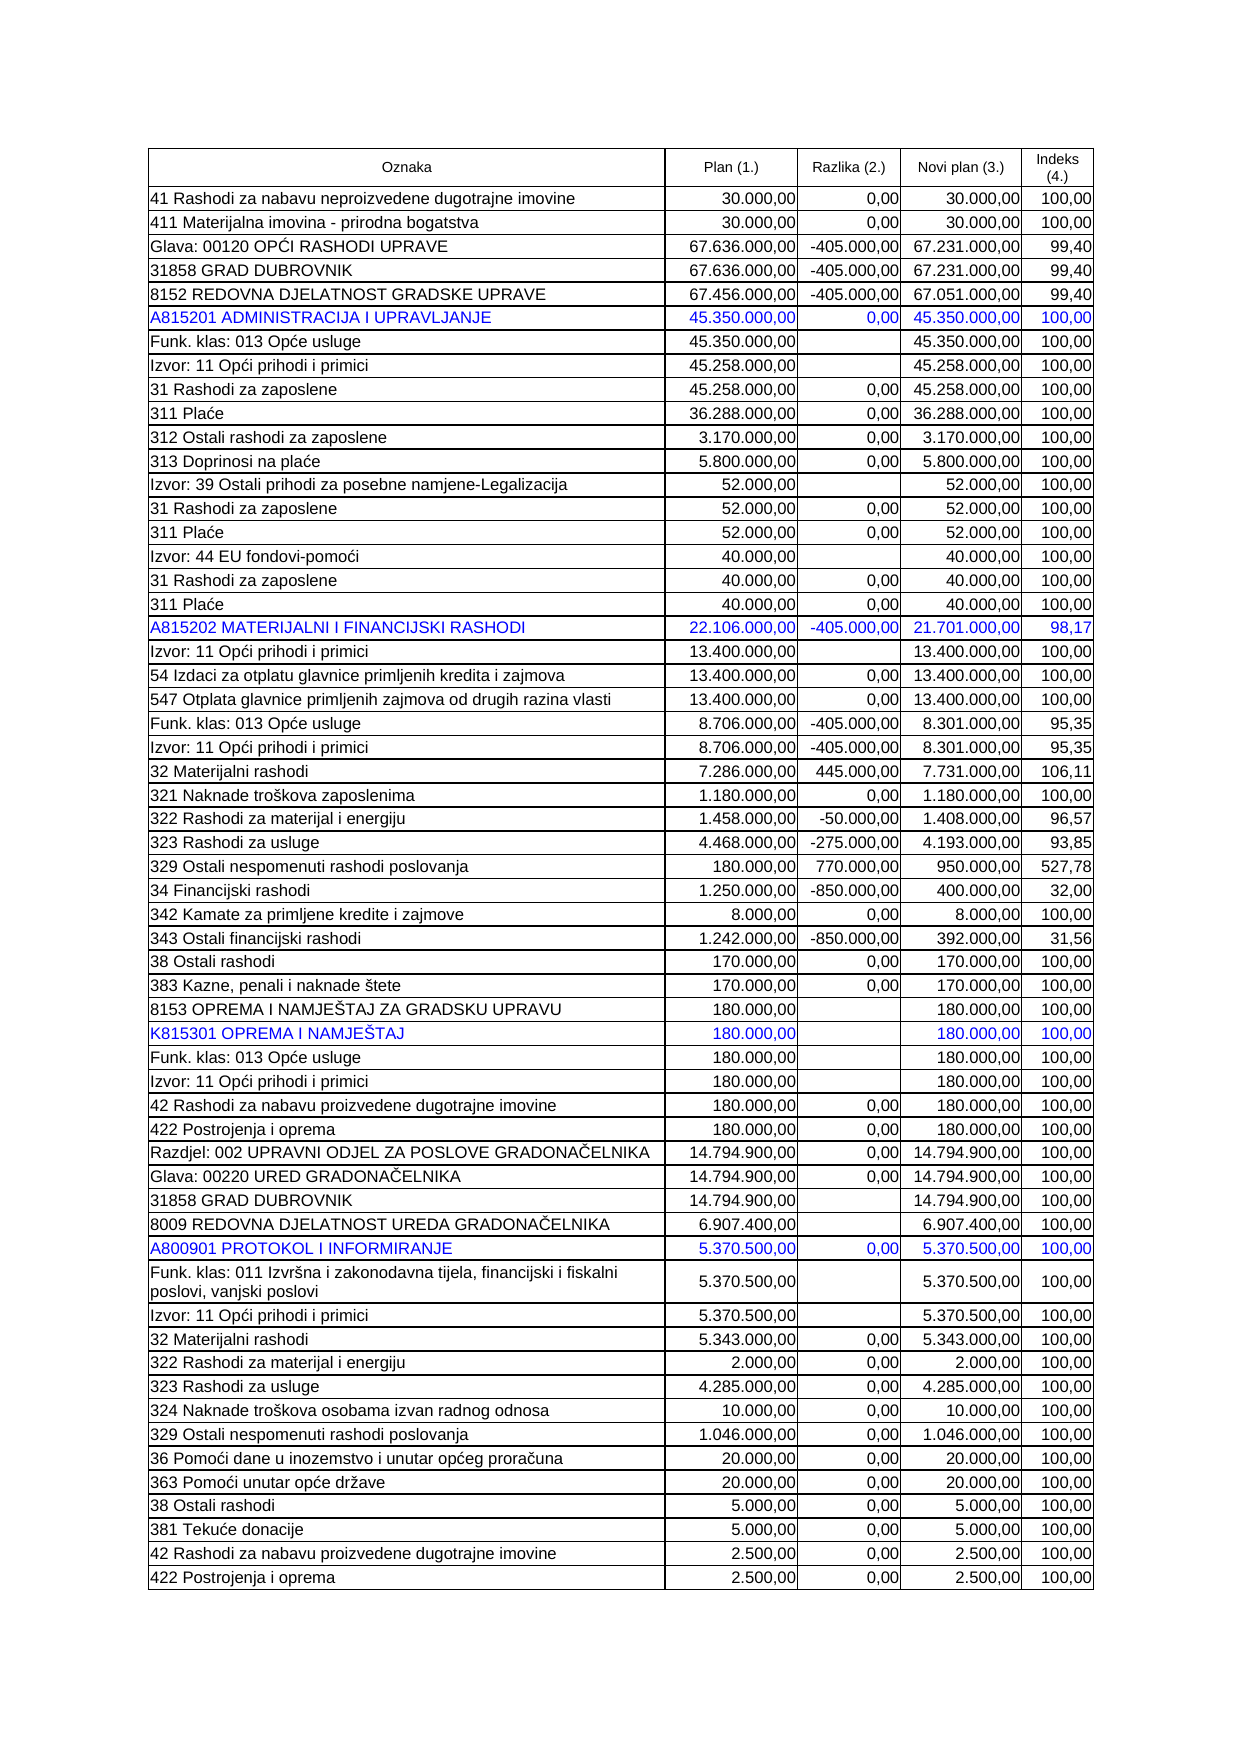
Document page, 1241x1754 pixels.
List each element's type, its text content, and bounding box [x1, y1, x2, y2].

table_cell 100,00 [1022, 903, 1093, 925]
table_cell 2.000,00 [901, 1352, 1021, 1374]
table_cell 10.000,00 [666, 1399, 797, 1422]
table_cell 67.456.000,00 [666, 283, 797, 305]
table_cell 5.343.000,00 [901, 1328, 1021, 1350]
table_cell 1.046.000,00 [666, 1423, 797, 1445]
table_cell 100,00 [1022, 1376, 1093, 1398]
table_cell 42 Rashodi za nabavu proizvedene dugotrajne imovine [149, 1094, 664, 1116]
table_cell 0,00 [798, 1237, 900, 1259]
table_cell 4.285.000,00 [666, 1376, 797, 1398]
table_cell 1.180.000,00 [901, 784, 1021, 806]
table_cell 100,00 [1022, 593, 1093, 615]
table_cell 95,35 [1022, 712, 1093, 734]
table_cell 170.000,00 [666, 951, 797, 973]
table_cell 5.370.500,00 [901, 1261, 1021, 1302]
table_cell 1.180.000,00 [666, 784, 797, 806]
table_cell 180.000,00 [666, 1022, 797, 1044]
table_cell 100,00 [1022, 211, 1093, 233]
table_cell 100,00 [1022, 307, 1093, 329]
table_cell 0,00 [798, 1447, 900, 1469]
table_cell 100,00 [1022, 1399, 1093, 1422]
table_cell [798, 545, 900, 567]
table_cell 100,00 [1022, 665, 1093, 687]
table_cell Funk. klas: 013 Opće usluge [149, 331, 664, 353]
table_cell 100,00 [1022, 1046, 1093, 1068]
table_cell 40.000,00 [666, 593, 797, 615]
table_cell 0,00 [798, 402, 900, 424]
table_cell Izvor: 11 Opći prihodi i primici [149, 736, 664, 758]
table_cell 100,00 [1022, 641, 1093, 663]
table_cell 1.046.000,00 [901, 1423, 1021, 1445]
table_cell 14.794.900,00 [901, 1142, 1021, 1164]
table_cell 100,00 [1022, 998, 1093, 1021]
table_cell 312 Ostali rashodi za zaposlene [149, 426, 664, 448]
table_cell 98,17 [1022, 617, 1093, 639]
table_header Oznaka [149, 149, 664, 186]
table_cell 8.000,00 [666, 903, 797, 925]
table_cell 100,00 [1022, 1070, 1093, 1092]
table_cell 40.000,00 [666, 569, 797, 591]
table_cell 100,00 [1022, 975, 1093, 997]
table_cell Izvor: 39 Ostali prihodi za posebne namjene-Legalizacija [149, 474, 664, 496]
table_cell [798, 331, 900, 353]
table_cell 99,40 [1022, 283, 1093, 305]
table_cell 100,00 [1022, 1542, 1093, 1565]
table_cell 3.170.000,00 [666, 426, 797, 448]
table_cell 5.000,00 [901, 1519, 1021, 1541]
table_cell 14.794.900,00 [901, 1189, 1021, 1212]
table_cell 0,00 [798, 951, 900, 973]
table_cell 100,00 [1022, 1566, 1093, 1588]
table_cell 99,40 [1022, 235, 1093, 257]
table_cell 32 Materijalni rashodi [149, 1328, 664, 1350]
table_cell 0,00 [798, 665, 900, 687]
table_cell 0,00 [798, 307, 900, 329]
table_cell 30.000,00 [901, 211, 1021, 233]
table_cell 8.301.000,00 [901, 712, 1021, 734]
table_cell 40.000,00 [901, 545, 1021, 567]
table_cell 31 Rashodi za zaposlene [149, 569, 664, 591]
table_cell 100,00 [1022, 474, 1093, 496]
table_cell -405.000,00 [798, 283, 900, 305]
table_cell 67.636.000,00 [666, 235, 797, 257]
table_cell 13.400.000,00 [901, 641, 1021, 663]
table_cell 14.794.900,00 [666, 1189, 797, 1212]
table_cell 34 Financijski rashodi [149, 879, 664, 901]
table_cell 0,00 [798, 784, 900, 806]
table_cell [798, 474, 900, 496]
table_cell 547 Otplata glavnice primljenih zajmova od drugih razina vlasti [149, 688, 664, 711]
table_cell 100,00 [1022, 1022, 1093, 1044]
table_cell 0,00 [798, 1118, 900, 1140]
table_cell 100,00 [1022, 187, 1093, 210]
table_cell 52.000,00 [901, 521, 1021, 544]
table_cell 30.000,00 [666, 211, 797, 233]
table_cell 1.408.000,00 [901, 808, 1021, 830]
table_cell 5.800.000,00 [666, 450, 797, 472]
table_cell 321 Naknade troškova zaposlenima [149, 784, 664, 806]
table_cell 67.231.000,00 [901, 235, 1021, 257]
table_cell 322 Rashodi za materijal i energiju [149, 1352, 664, 1374]
table_cell 6.907.400,00 [666, 1213, 797, 1235]
table_cell 13.400.000,00 [666, 688, 797, 711]
table_cell 343 Ostali financijski rashodi [149, 927, 664, 949]
table_cell 32 Materijalni rashodi [149, 760, 664, 782]
table_cell 0,00 [798, 378, 900, 401]
table_cell 0,00 [798, 450, 900, 472]
table_cell 13.400.000,00 [901, 665, 1021, 687]
table_cell 383 Kazne, penali i naknade štete [149, 975, 664, 997]
table_cell 67.051.000,00 [901, 283, 1021, 305]
table_cell 14.794.900,00 [901, 1166, 1021, 1188]
table_cell 8152 REDOVNA DJELATNOST GRADSKE UPRAVE [149, 283, 664, 305]
table_cell 100,00 [1022, 378, 1093, 401]
table_cell 8.301.000,00 [901, 736, 1021, 758]
table_cell 100,00 [1022, 450, 1093, 472]
table_cell 99,40 [1022, 259, 1093, 281]
table_cell 52.000,00 [666, 498, 797, 520]
table_cell 100,00 [1022, 1094, 1093, 1116]
table_cell 100,00 [1022, 1166, 1093, 1188]
table_cell 5.370.500,00 [901, 1237, 1021, 1259]
table_cell 13.400.000,00 [901, 688, 1021, 711]
table_cell 36.288.000,00 [901, 402, 1021, 424]
table_cell 31 Rashodi za zaposlene [149, 378, 664, 401]
table_cell 100,00 [1022, 569, 1093, 591]
table_cell 4.468.000,00 [666, 832, 797, 854]
table_cell A815202 MATERIJALNI I FINANCIJSKI RASHODI [149, 617, 664, 639]
table_cell 4.285.000,00 [901, 1376, 1021, 1398]
table_cell 100,00 [1022, 784, 1093, 806]
table_cell 180.000,00 [901, 1094, 1021, 1116]
table_cell 0,00 [798, 1166, 900, 1188]
table_cell 5.000,00 [901, 1495, 1021, 1517]
table_cell 5.000,00 [666, 1519, 797, 1541]
table_cell 8009 REDOVNA DJELATNOST UREDA GRADONAČELNIKA [149, 1213, 664, 1235]
table_cell K815301 OPREMA I NAMJEŠTAJ [149, 1022, 664, 1044]
table_header Novi plan (3.) [901, 149, 1021, 186]
table_cell 100,00 [1022, 1142, 1093, 1164]
table_cell 67.636.000,00 [666, 259, 797, 281]
table_cell 527,78 [1022, 855, 1093, 878]
table_cell 180.000,00 [666, 1118, 797, 1140]
table_cell 106,11 [1022, 760, 1093, 782]
table_cell 323 Rashodi za usluge [149, 1376, 664, 1398]
table_header Indeks (4.) [1022, 149, 1093, 186]
table_cell 8.706.000,00 [666, 736, 797, 758]
table_cell 45.350.000,00 [666, 331, 797, 353]
table_cell 45.258.000,00 [901, 355, 1021, 377]
table_cell Glava: 00120 OPĆI RASHODI UPRAVE [149, 235, 664, 257]
table_cell Izvor: 11 Opći prihodi i primici [149, 355, 664, 377]
table_cell 3.170.000,00 [901, 426, 1021, 448]
table_cell Izvor: 44 EU fondovi-pomoći [149, 545, 664, 567]
table_cell 100,00 [1022, 1471, 1093, 1493]
table_cell 100,00 [1022, 498, 1093, 520]
table_cell [798, 1304, 900, 1326]
table_cell 20.000,00 [901, 1471, 1021, 1493]
table_cell 170.000,00 [666, 975, 797, 997]
table_header Razlika (2.) [798, 149, 900, 186]
table_cell 36 Pomoći dane u inozemstvo i unutar općeg proračuna [149, 1447, 664, 1469]
table_cell -850.000,00 [798, 927, 900, 949]
table_cell 170.000,00 [901, 951, 1021, 973]
table_cell 100,00 [1022, 1423, 1093, 1445]
table_cell 770.000,00 [798, 855, 900, 878]
table_cell 0,00 [798, 426, 900, 448]
table_cell 1.458.000,00 [666, 808, 797, 830]
table_cell 52.000,00 [666, 474, 797, 496]
table_cell 100,00 [1022, 688, 1093, 711]
table_cell 52.000,00 [901, 498, 1021, 520]
table_cell [798, 1070, 900, 1092]
table_cell 30.000,00 [666, 187, 797, 210]
table_cell 41 Rashodi za nabavu neproizvedene dugotrajne imovine [149, 187, 664, 210]
table_cell 180.000,00 [666, 855, 797, 878]
table_cell 45.258.000,00 [666, 355, 797, 377]
table_cell [798, 641, 900, 663]
table_cell 5.343.000,00 [666, 1328, 797, 1350]
table_cell 45.258.000,00 [666, 378, 797, 401]
table_cell 400.000,00 [901, 879, 1021, 901]
table_cell 13.400.000,00 [666, 665, 797, 687]
table_cell -405.000,00 [798, 235, 900, 257]
table_cell 2.500,00 [666, 1566, 797, 1588]
table_cell [798, 998, 900, 1021]
table_cell -405.000,00 [798, 736, 900, 758]
table_cell 5.370.500,00 [666, 1237, 797, 1259]
table_cell 100,00 [1022, 1304, 1093, 1326]
table_cell 180.000,00 [666, 1070, 797, 1092]
table_cell 0,00 [798, 903, 900, 925]
table_cell 2.500,00 [666, 1542, 797, 1565]
table_cell 100,00 [1022, 1328, 1093, 1350]
table_cell -405.000,00 [798, 259, 900, 281]
table_cell [798, 1213, 900, 1235]
table_cell 0,00 [798, 1352, 900, 1374]
table_cell 342 Kamate za primljene kredite i zajmove [149, 903, 664, 925]
table_cell 100,00 [1022, 1118, 1093, 1140]
table_cell 0,00 [798, 1471, 900, 1493]
table_cell 0,00 [798, 1399, 900, 1422]
table_cell 170.000,00 [901, 975, 1021, 997]
table_cell 32,00 [1022, 879, 1093, 901]
table_cell 100,00 [1022, 1447, 1093, 1469]
table_cell 0,00 [798, 1094, 900, 1116]
table_cell 96,57 [1022, 808, 1093, 830]
table_cell 950.000,00 [901, 855, 1021, 878]
table_cell 0,00 [798, 1376, 900, 1398]
table_cell A800901 PROTOKOL I INFORMIRANJE [149, 1237, 664, 1259]
table_cell 4.193.000,00 [901, 832, 1021, 854]
table_cell 5.800.000,00 [901, 450, 1021, 472]
table_cell 52.000,00 [666, 521, 797, 544]
table_cell 6.907.400,00 [901, 1213, 1021, 1235]
table_cell 100,00 [1022, 1237, 1093, 1259]
table_cell 180.000,00 [901, 1070, 1021, 1092]
table_cell 52.000,00 [901, 474, 1021, 496]
table_cell 0,00 [798, 1142, 900, 1164]
table_cell 180.000,00 [901, 1022, 1021, 1044]
table_cell 31,56 [1022, 927, 1093, 949]
table_cell 100,00 [1022, 951, 1093, 973]
table_cell 0,00 [798, 1566, 900, 1588]
table_cell 0,00 [798, 1542, 900, 1565]
table_cell 31858 GRAD DUBROVNIK [149, 1189, 664, 1212]
table_cell 2.500,00 [901, 1542, 1021, 1565]
table_cell 363 Pomoći unutar opće države [149, 1471, 664, 1493]
table_cell 40.000,00 [901, 569, 1021, 591]
table_cell 14.794.900,00 [666, 1166, 797, 1188]
table_cell Glava: 00220 URED GRADONAČELNIKA [149, 1166, 664, 1188]
table_cell 45.350.000,00 [666, 307, 797, 329]
table_cell 1.250.000,00 [666, 879, 797, 901]
table_cell 100,00 [1022, 426, 1093, 448]
table_cell 100,00 [1022, 1495, 1093, 1517]
table_cell -405.000,00 [798, 712, 900, 734]
table_cell 100,00 [1022, 1261, 1093, 1302]
table_cell 100,00 [1022, 1519, 1093, 1541]
table_cell 180.000,00 [901, 1046, 1021, 1068]
table_cell 5.370.500,00 [666, 1304, 797, 1326]
table_cell 5.000,00 [666, 1495, 797, 1517]
table_cell A815201 ADMINISTRACIJA I UPRAVLJANJE [149, 307, 664, 329]
table_cell 20.000,00 [901, 1447, 1021, 1469]
table_cell [798, 1261, 900, 1302]
table_cell 100,00 [1022, 1213, 1093, 1235]
table_cell 0,00 [798, 1328, 900, 1350]
table_cell 100,00 [1022, 355, 1093, 377]
table_cell 100,00 [1022, 545, 1093, 567]
table_cell 392.000,00 [901, 927, 1021, 949]
table_cell -50.000,00 [798, 808, 900, 830]
table_cell 36.288.000,00 [666, 402, 797, 424]
table_cell 411 Materijalna imovina - prirodna bogatstva [149, 211, 664, 233]
table_cell 5.370.500,00 [901, 1304, 1021, 1326]
table_cell 180.000,00 [666, 1094, 797, 1116]
table_cell 38 Ostali rashodi [149, 951, 664, 973]
table_cell 45.258.000,00 [901, 378, 1021, 401]
table_cell 100,00 [1022, 1189, 1093, 1212]
table_cell Izvor: 11 Opći prihodi i primici [149, 641, 664, 663]
table_cell Izvor: 11 Opći prihodi i primici [149, 1070, 664, 1092]
table_cell 2.500,00 [901, 1566, 1021, 1588]
table_cell 8153 OPREMA I NAMJEŠTAJ ZA GRADSKU UPRAVU [149, 998, 664, 1021]
table_cell 1.242.000,00 [666, 927, 797, 949]
table_cell Izvor: 11 Opći prihodi i primici [149, 1304, 664, 1326]
table_cell 445.000,00 [798, 760, 900, 782]
table_cell 93,85 [1022, 832, 1093, 854]
table_cell Razdjel: 002 UPRAVNI ODJEL ZA POSLOVE GRADONAČELNIKA [149, 1142, 664, 1164]
table_cell Funk. klas: 011 Izvršna i zakonodavna tijela, financijski i fiskalni poslovi, vanjski poslovi [149, 1261, 664, 1302]
table_cell 0,00 [798, 975, 900, 997]
table_cell 0,00 [798, 1423, 900, 1445]
table_cell 21.701.000,00 [901, 617, 1021, 639]
table_cell 40.000,00 [666, 545, 797, 567]
table_cell 20.000,00 [666, 1447, 797, 1469]
table_cell 45.350.000,00 [901, 307, 1021, 329]
table_cell 0,00 [798, 569, 900, 591]
table_cell 100,00 [1022, 1352, 1093, 1374]
table_cell 0,00 [798, 593, 900, 615]
table_cell [798, 1189, 900, 1212]
table_cell 30.000,00 [901, 187, 1021, 210]
table_cell 180.000,00 [901, 998, 1021, 1021]
table_cell -405.000,00 [798, 617, 900, 639]
table_cell 31 Rashodi za zaposlene [149, 498, 664, 520]
table_cell 313 Doprinosi na plaće [149, 450, 664, 472]
table_cell [798, 355, 900, 377]
table_cell 0,00 [798, 1519, 900, 1541]
table_cell 180.000,00 [666, 1046, 797, 1068]
table_cell Funk. klas: 013 Opće usluge [149, 1046, 664, 1068]
table_cell 381 Tekuće donacije [149, 1519, 664, 1541]
table_cell Funk. klas: 013 Opće usluge [149, 712, 664, 734]
table_cell 13.400.000,00 [666, 641, 797, 663]
table_cell 422 Postrojenja i oprema [149, 1118, 664, 1140]
table_cell 329 Ostali nespomenuti rashodi poslovanja [149, 1423, 664, 1445]
table_cell 0,00 [798, 498, 900, 520]
table_cell -275.000,00 [798, 832, 900, 854]
table_cell 311 Plaće [149, 402, 664, 424]
table_cell 322 Rashodi za materijal i energiju [149, 808, 664, 830]
table_cell 20.000,00 [666, 1471, 797, 1493]
table_cell 180.000,00 [666, 998, 797, 1021]
table_cell 7.286.000,00 [666, 760, 797, 782]
table_cell 67.231.000,00 [901, 259, 1021, 281]
table_cell 100,00 [1022, 402, 1093, 424]
table_cell 0,00 [798, 187, 900, 210]
table_cell 0,00 [798, 1495, 900, 1517]
table_cell 38 Ostali rashodi [149, 1495, 664, 1517]
table_cell 45.350.000,00 [901, 331, 1021, 353]
table_cell 22.106.000,00 [666, 617, 797, 639]
table_cell 8.000,00 [901, 903, 1021, 925]
table_header Plan (1.) [666, 149, 797, 186]
table_cell 329 Ostali nespomenuti rashodi poslovanja [149, 855, 664, 878]
table_cell 31858 GRAD DUBROVNIK [149, 259, 664, 281]
table_cell 311 Plaće [149, 593, 664, 615]
table_cell 14.794.900,00 [666, 1142, 797, 1164]
table_cell 0,00 [798, 521, 900, 544]
table_cell 0,00 [798, 688, 900, 711]
table_cell -850.000,00 [798, 879, 900, 901]
table_cell 324 Naknade troškova osobama izvan radnog odnosa [149, 1399, 664, 1422]
table_cell 7.731.000,00 [901, 760, 1021, 782]
table_cell 42 Rashodi za nabavu proizvedene dugotrajne imovine [149, 1542, 664, 1565]
table_cell 2.000,00 [666, 1352, 797, 1374]
table_cell 54 Izdaci za otplatu glavnice primljenih kredita i zajmova [149, 665, 664, 687]
table_cell [798, 1022, 900, 1044]
table_cell [798, 1046, 900, 1068]
table_cell 100,00 [1022, 521, 1093, 544]
table_cell 0,00 [798, 211, 900, 233]
table_cell 10.000,00 [901, 1399, 1021, 1422]
table_cell 323 Rashodi za usluge [149, 832, 664, 854]
table_cell 5.370.500,00 [666, 1261, 797, 1302]
table_cell 95,35 [1022, 736, 1093, 758]
table_cell 8.706.000,00 [666, 712, 797, 734]
table_cell 100,00 [1022, 331, 1093, 353]
table_cell 180.000,00 [901, 1118, 1021, 1140]
table_cell 40.000,00 [901, 593, 1021, 615]
table_cell 422 Postrojenja i oprema [149, 1566, 664, 1588]
table_cell 311 Plaće [149, 521, 664, 544]
